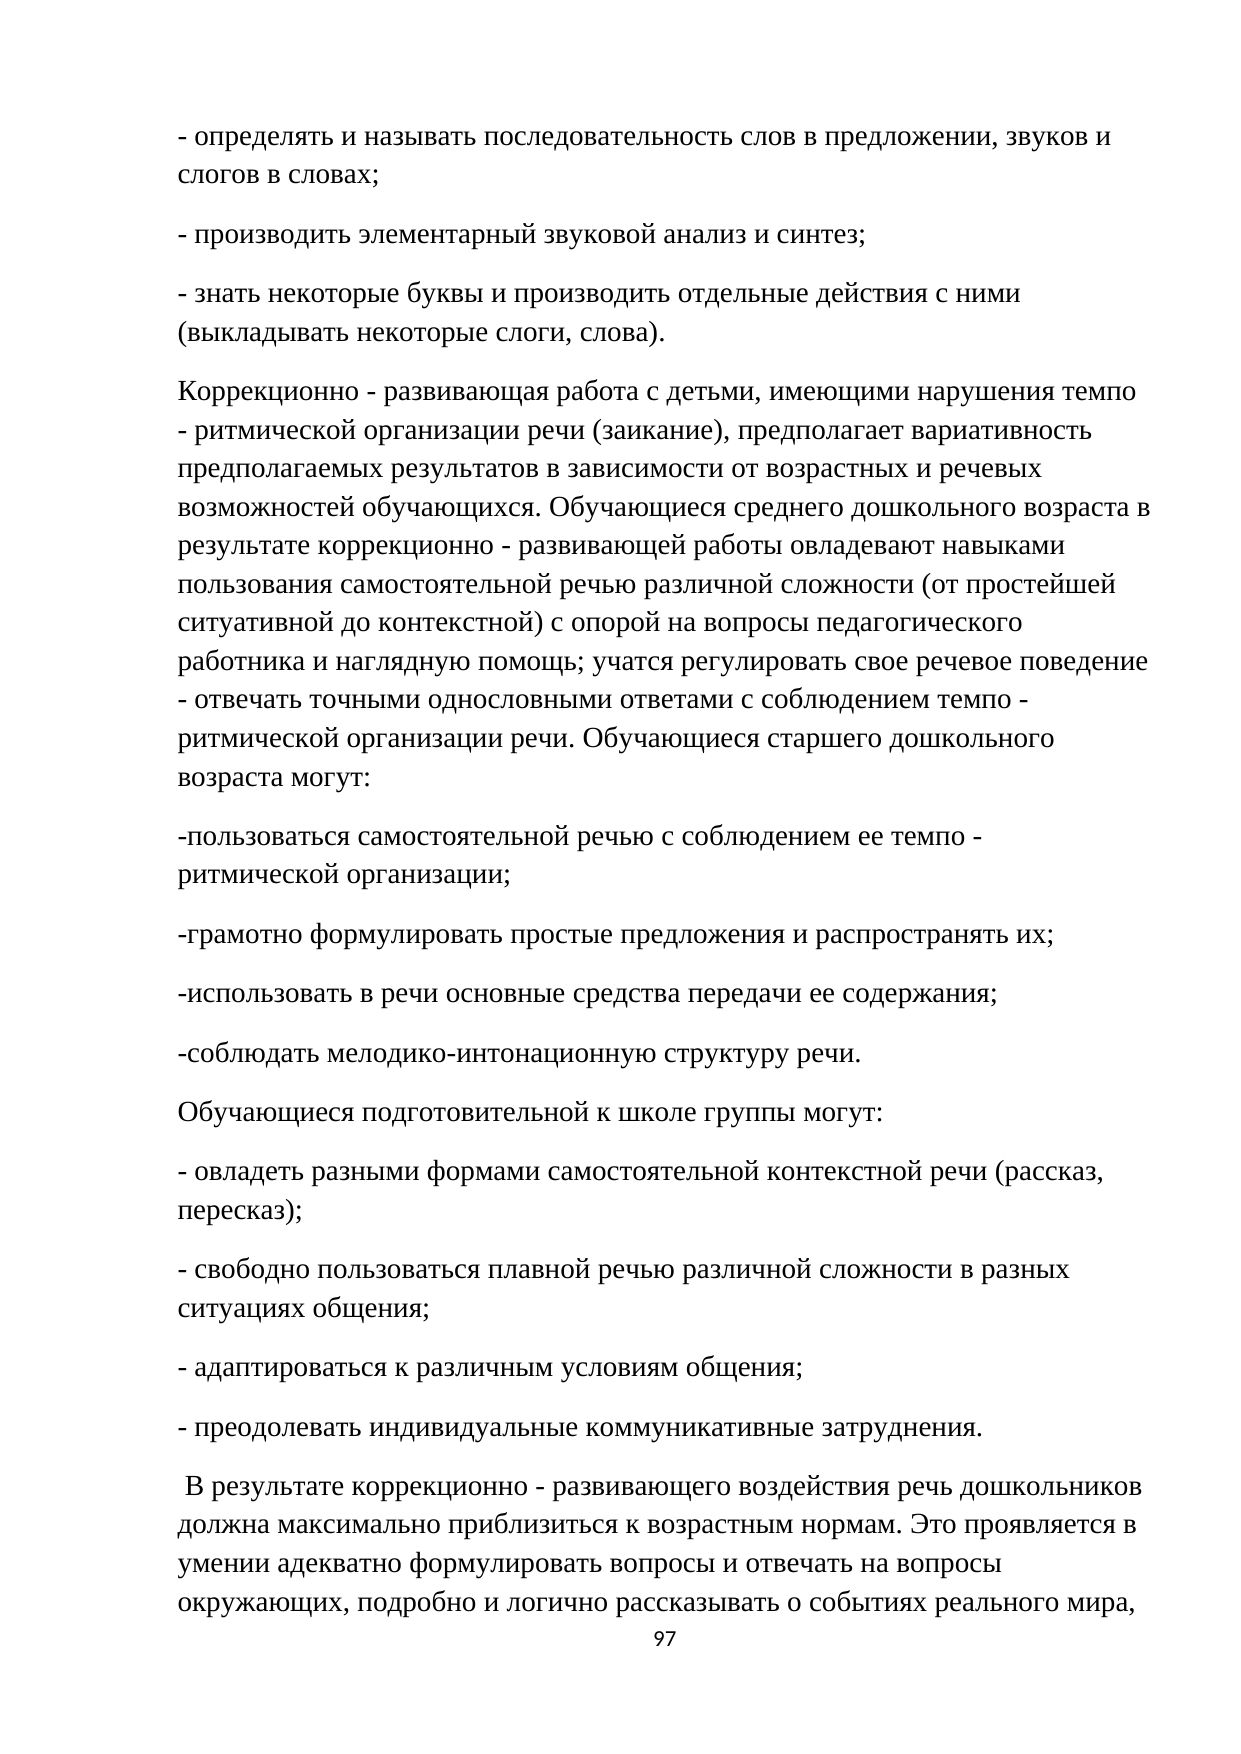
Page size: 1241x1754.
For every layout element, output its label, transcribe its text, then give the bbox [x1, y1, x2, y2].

text - овладеть разными формами самостоятельной контекстной речи (рассказ, пересказ); [177, 1153, 1152, 1226]
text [177, 1468, 1152, 1617]
text -грамотно формулировать простые предложения и распространять их; [177, 916, 1152, 949]
text -соблюдать мелодико-интонационную структуру речи. [177, 1035, 1152, 1068]
text - преодолевать индивидуальные коммуникативные затруднения. [177, 1409, 1152, 1442]
text - производить элементарный звуковой анализ и синтез; [177, 216, 1152, 249]
text - определять и называть последовательность слов в предложении, звуков и слогов в словах; [177, 118, 1152, 190]
text Коррекционно - развивающая работа с детьми, имеющими нарушения темпо - ритмической организации речи (заикание), предполагает вариативность предполагаемых результатов в зависимости от возрастных и речевых возможностей обучающихся. Обучающиеся среднего дошкольного возраста в результате коррекционно - развивающей работы овладевают навыками пользования самостоятельной речью различной сложности (от простейшей ситуативной до контекстной) с опорой на вопросы педагогического работника и наглядную помощь; учатся регулировать свое речевое поведение - отвечать точными однословными ответами с соблюдением темпо -ритмической организации речи. Обучающиеся старшего дошкольного возраста могут: [177, 373, 1152, 792]
text - знать некоторые буквы и производить отдельные действия с ними (выкладывать некоторые слоги, слова). [177, 275, 1152, 347]
text -использовать в речи основные средства передачи ее содержания; [177, 975, 1152, 1009]
text - адаптироваться к различным условиям общения; [177, 1349, 1152, 1383]
text - свободно пользоваться плавной речью различной сложности в разных ситуациях общения; [177, 1251, 1152, 1323]
text -пользоваться самостоятельной речью с соблюдением ее темпо - ритмической организации; [177, 818, 1152, 890]
text Обучающиеся подготовительной к школе группы могут: [177, 1094, 1152, 1128]
